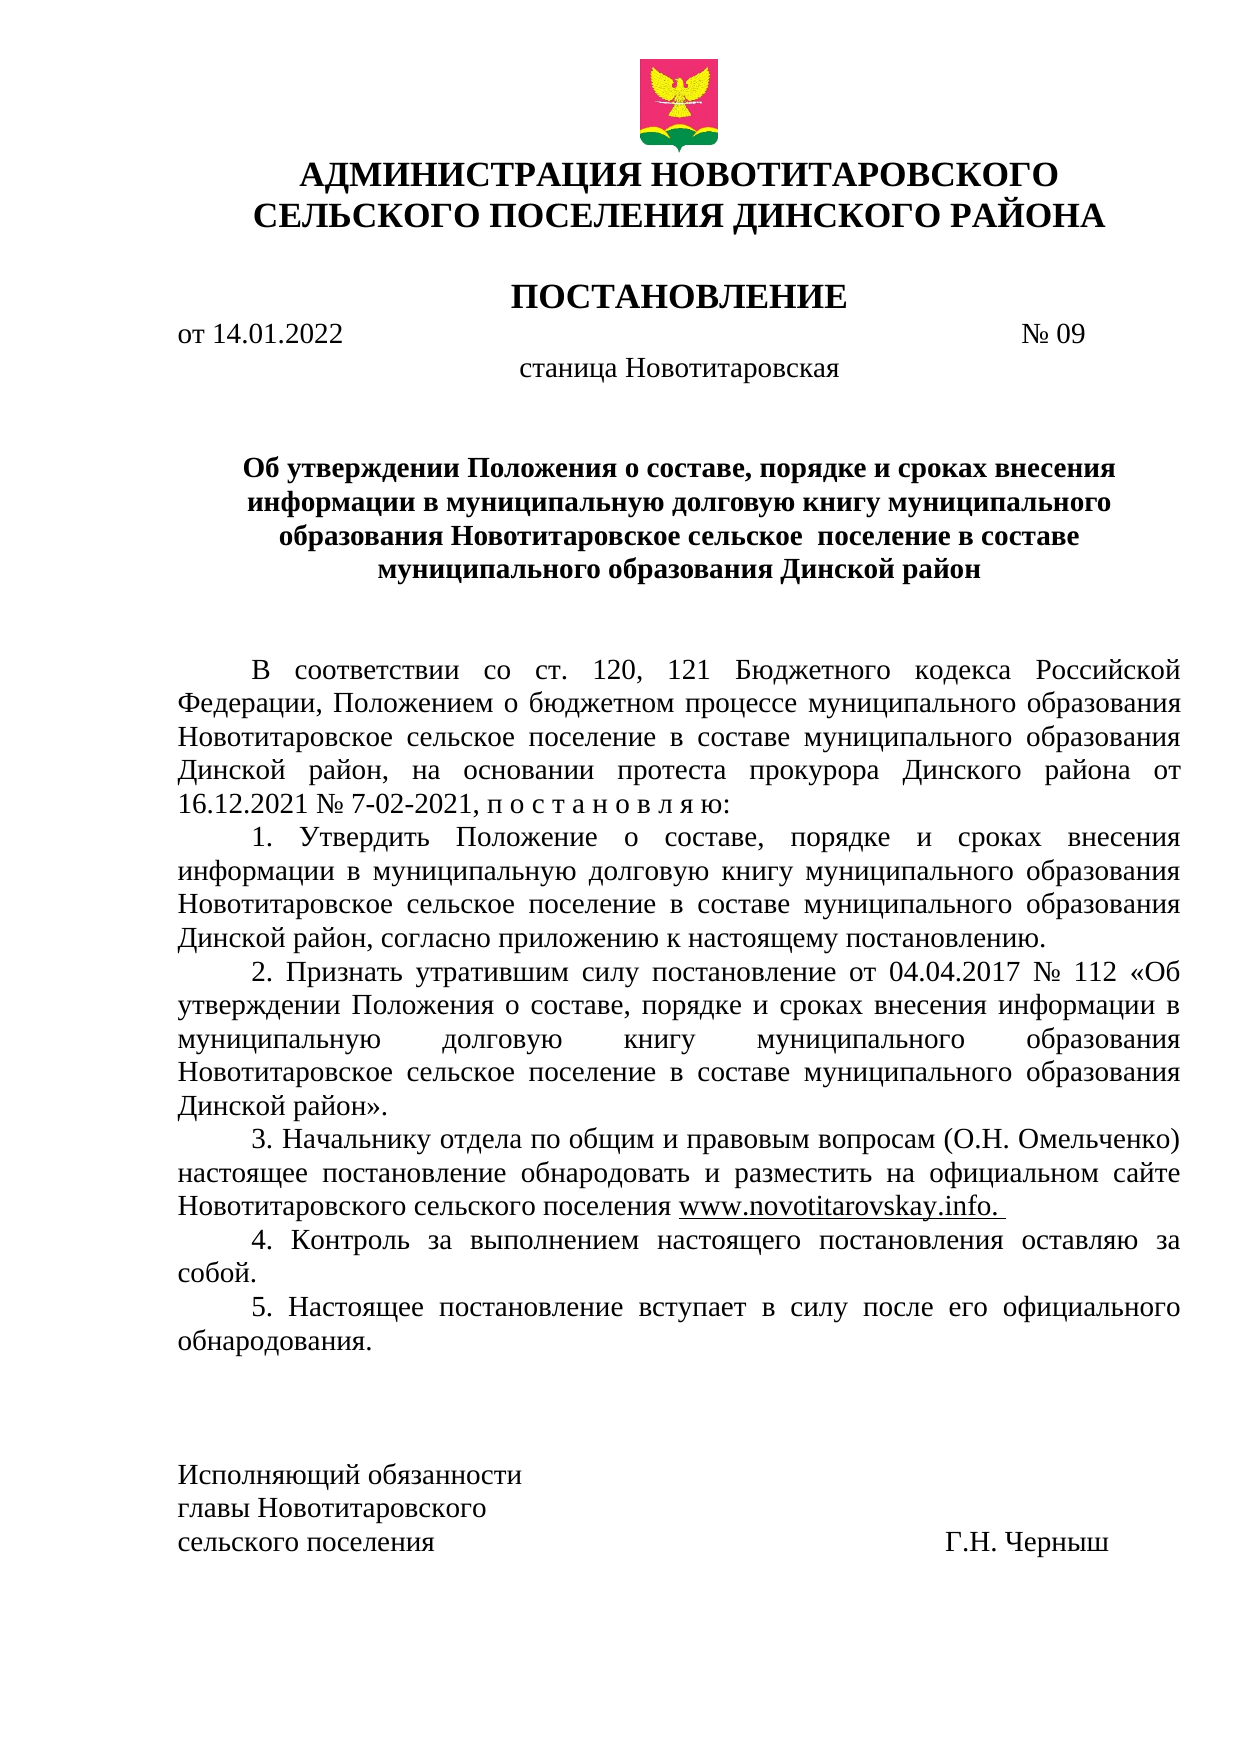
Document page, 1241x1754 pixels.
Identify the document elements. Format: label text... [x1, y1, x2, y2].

picture [640, 59, 718, 153]
title 1. Утвердить Положение о составе, порядке и сроках внесения информации в муниципальную долговую книгу муниципального образования Новотитаровское сельское поселение в составе муниципального образования Динской район, согласно приложению к настоящему постановлению. [177, 819, 1181, 954]
text 4. Контроль за выполнением настоящего постановления оставляю за собой. [177, 1222, 1181, 1289]
text АДМИНИСТРАЦИЯ НОВОТИТАРОВСКОГО [177, 153, 1181, 194]
text В соответствии со ст. 120, 121 Бюджетного кодекса Российской Федерации, Положением о бюджетном процессе муниципального образования Новотитаровское сельское поселение в составе муниципального образования Динской район, на основании протеста прокурора Динского района от 16.12.2021 № 7-02-2021, п о с т а н о в л я ю: [177, 652, 1181, 819]
text станица Новотитаровская [177, 350, 1181, 383]
text 5. Настоящее постановление вступает в силу после его официального обнародования. [177, 1289, 1181, 1356]
text ПОСТАНОВЛЕНИЕ [177, 276, 1181, 316]
text сельского поселения Г.Н. Черныш [177, 1524, 1181, 1557]
text 2. Признать утратившим силу постановление от 04.04.2017 № 112 «Об утверждении Положения о составе, порядке и сроках внесения информации в муниципальную долговую книгу муниципального образования Новотитаровское сельское поселение в составе муниципального образования Динской район». [177, 954, 1181, 1121]
subtitle Об утверждении Положения о составе, порядке и сроках внесения информации в муниципальную долговую книгу муниципального образования Новотитаровское сельское поселение в составе муниципального образования Динской район [177, 451, 1181, 585]
text СЕЛЬСКОГО ПОСЕЛЕНИЯ ДИНСКОГО РАЙОНА [177, 194, 1181, 235]
text Исполняющий обязанности [177, 1457, 1181, 1490]
text от 14.01.2022 № 09 [177, 316, 1181, 350]
text главы Новотитаровского [177, 1490, 1181, 1524]
text 3. Начальнику отдела по общим и правовым вопросам (О.Н. Омельченко) настоящее постановление обнародовать и разместить на официальном сайте Новотитаровского сельского поселения www.novotitarovskay.info. [177, 1121, 1181, 1222]
